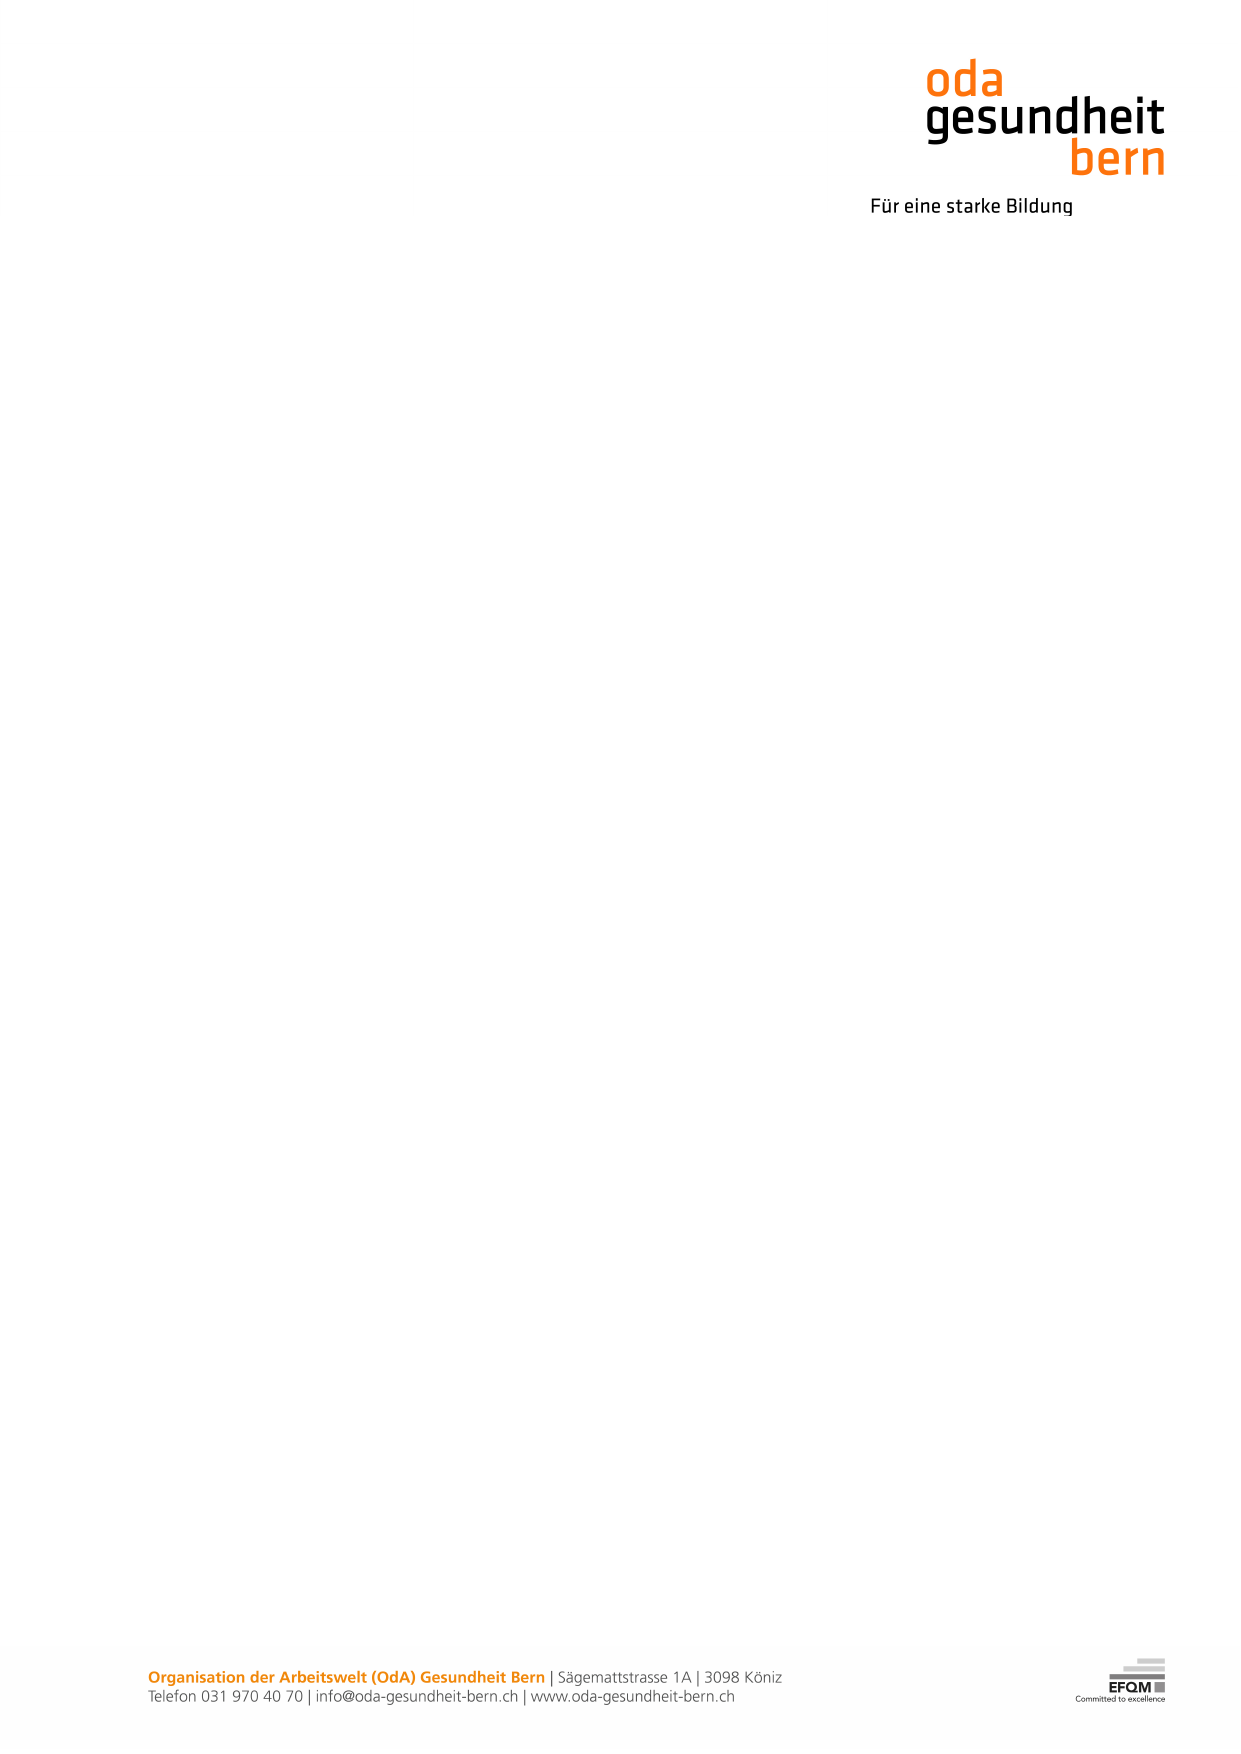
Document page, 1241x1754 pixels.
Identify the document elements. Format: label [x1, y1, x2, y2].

picture [0, 1646, 1241, 1749]
picture [0, 0, 1236, 216]
